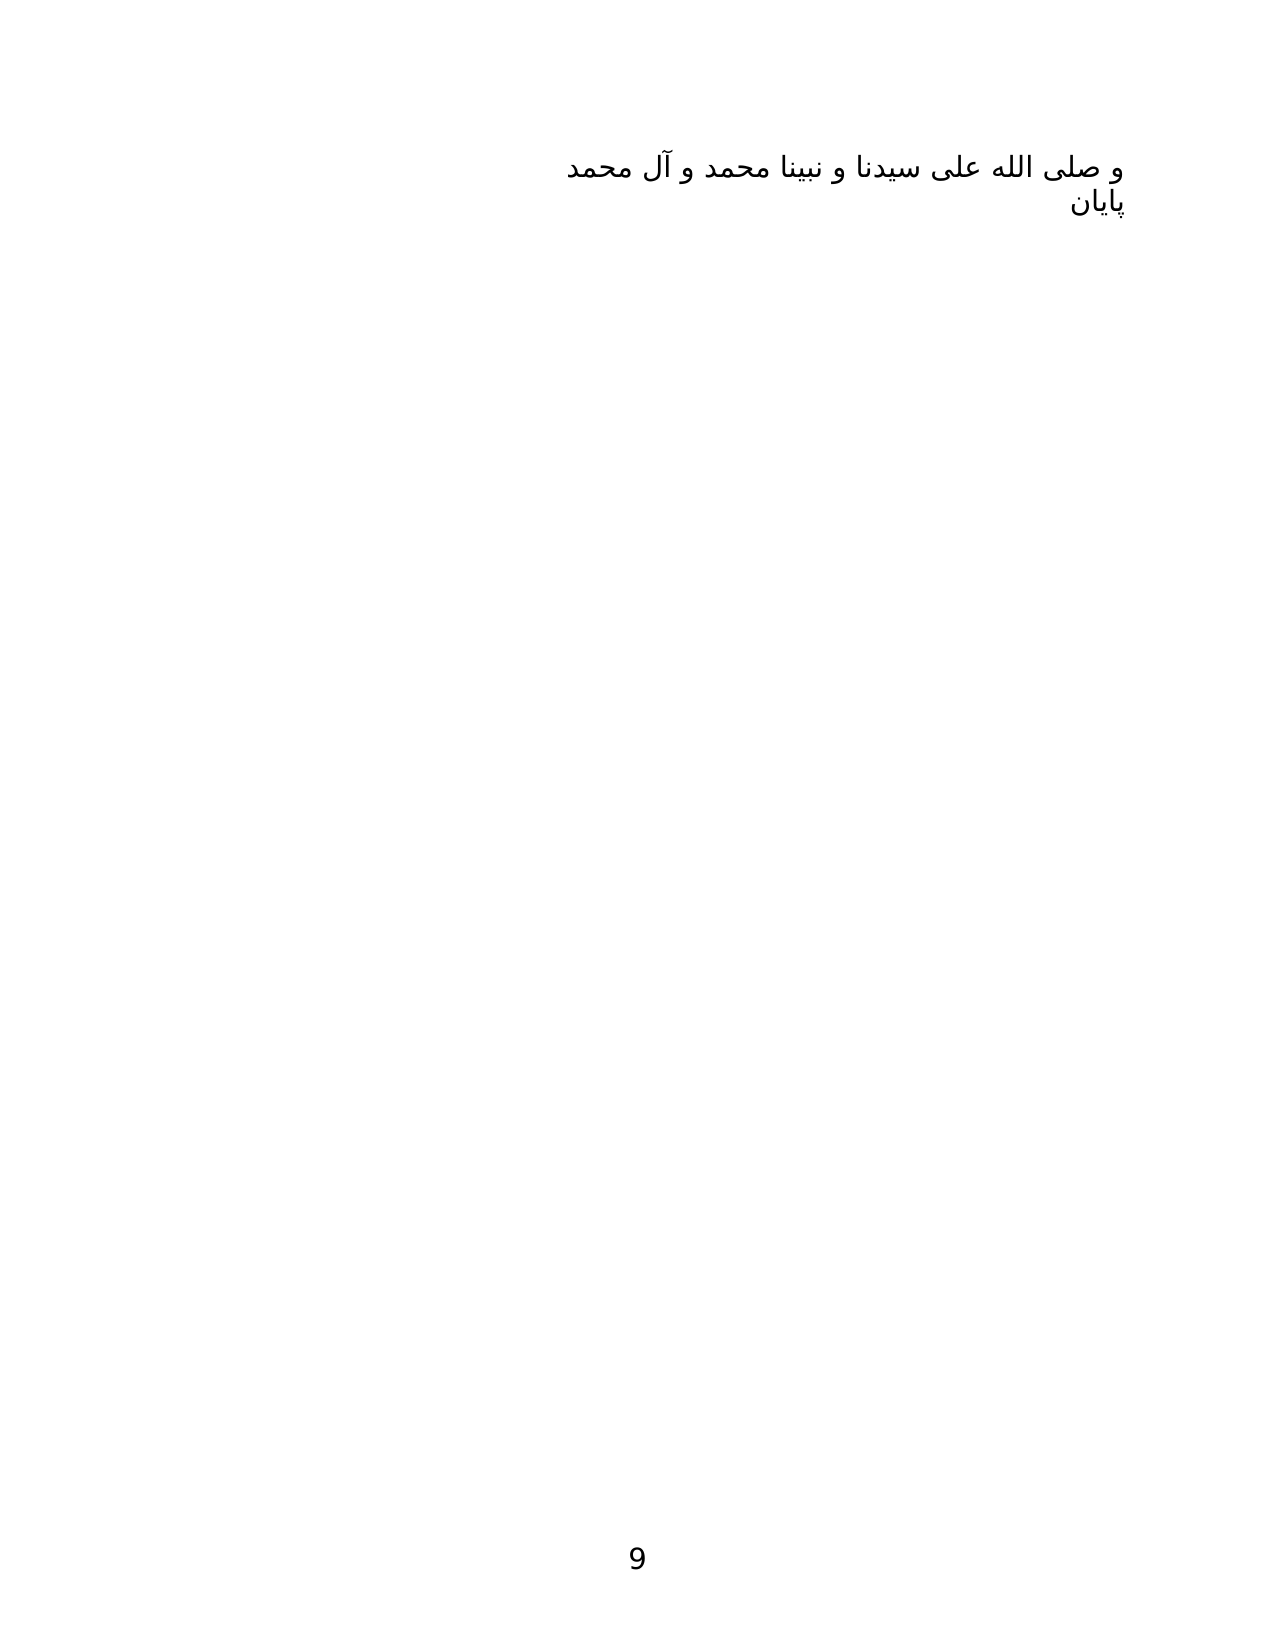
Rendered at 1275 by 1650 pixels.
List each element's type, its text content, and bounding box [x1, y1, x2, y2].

text پایان [150, 184, 1125, 218]
text و صلی الله علی سیدنا و نبینا محمد و آل محمد [150, 150, 1125, 184]
